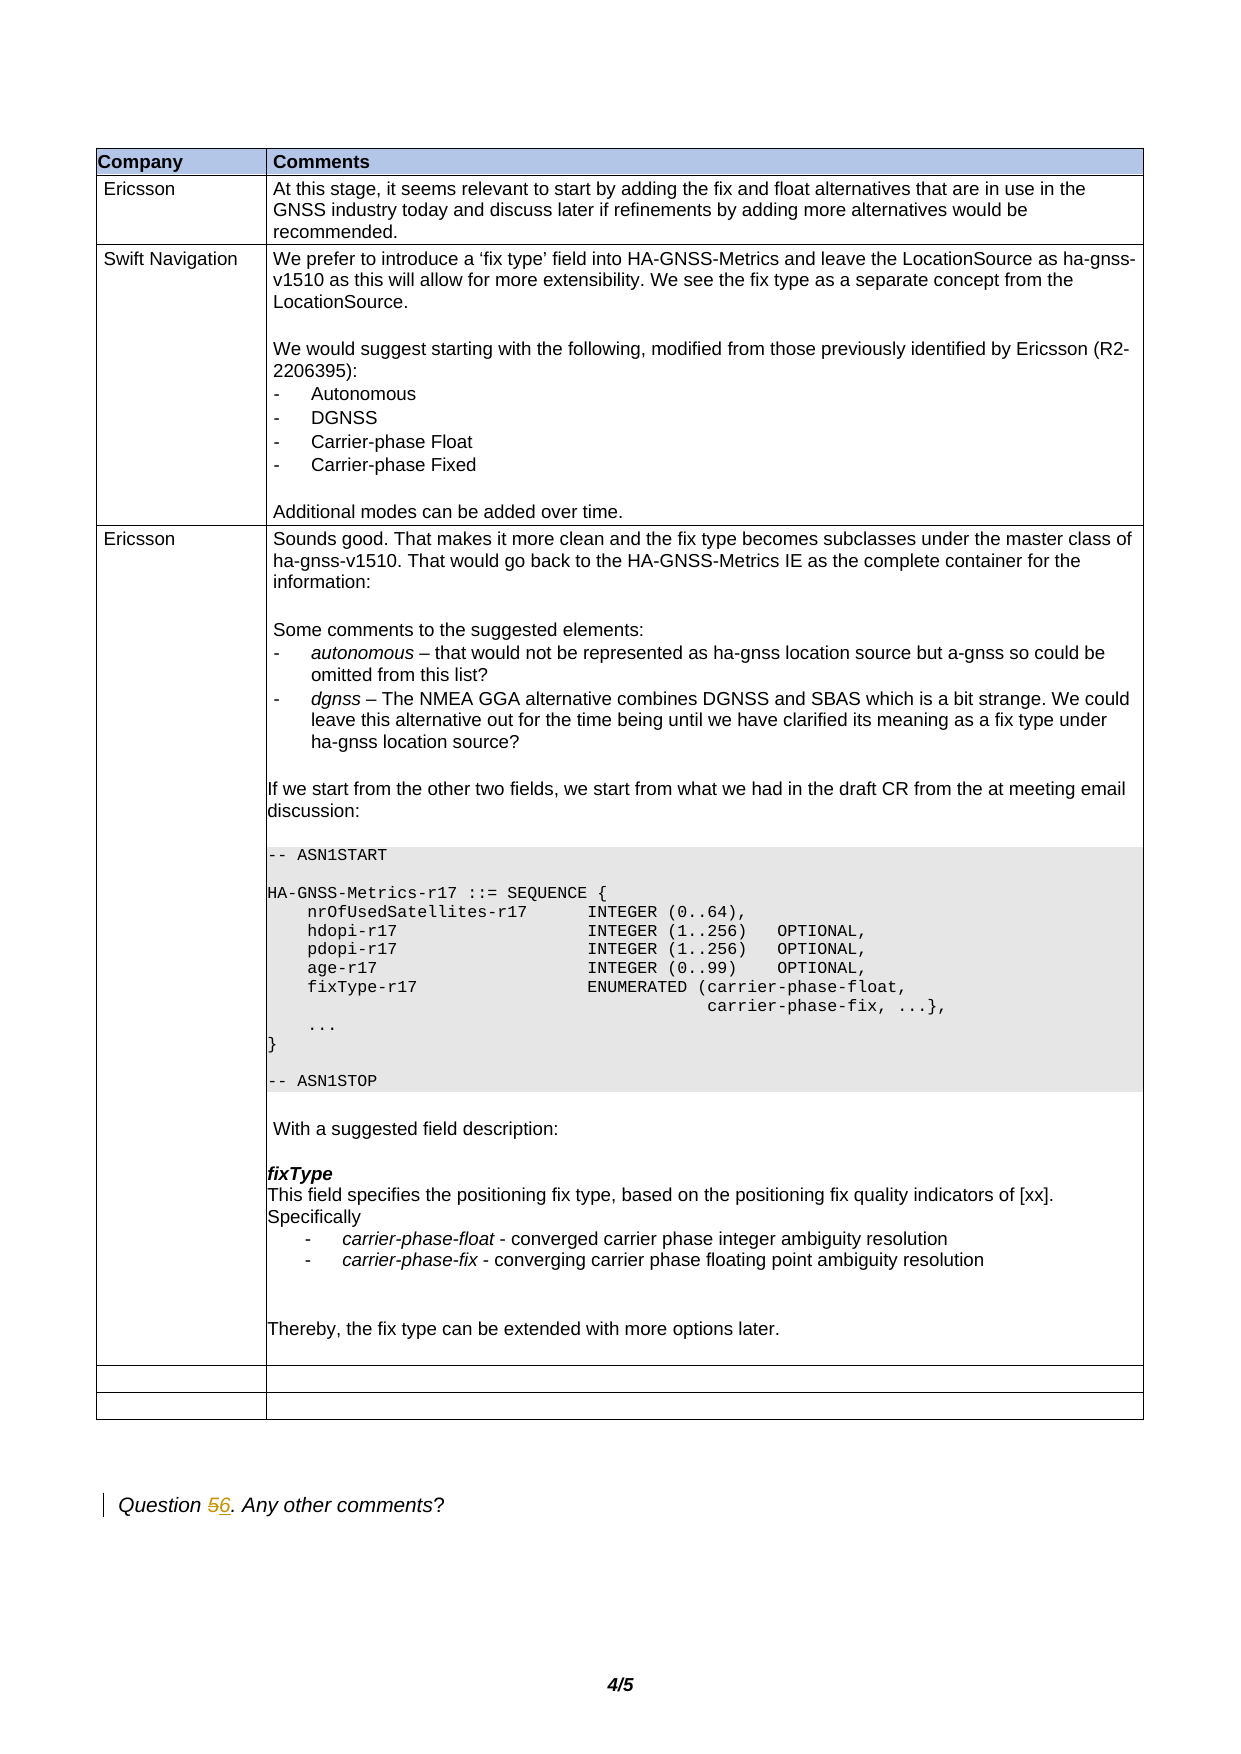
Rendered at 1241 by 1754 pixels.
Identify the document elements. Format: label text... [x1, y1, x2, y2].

table_header Comments [267, 149, 1143, 174]
table_cell [267, 1366, 1143, 1392]
table_cell [97, 1366, 266, 1392]
table_cell Swift Navigation [97, 245, 266, 525]
table_cell [267, 1393, 1143, 1419]
table_cell We prefer to introduce a ‘fix type’ field into HA-GNSS-Metrics and leave the LocationSource as ha-gnss-v1510 as this will allow for more extensibility. We see the fix type as a separate concept from the LocationSource. We would suggest starting with the following, modified from those previously identified by Ericsson (R2-2206395): Autonomous DGNSS Carrier-phase Float Carrier-phase Fixed Additional modes can be added over time. [267, 245, 1143, 525]
text Question . Any other comments? [118, 1493, 1122, 1517]
table_cell Sounds good. That makes it more clean and the fix type becomes subclasses under the master class of ha-gnss-v1510. That would go back to the HA-GNSS-Metrics IE as the complete container for the information: Some comments to the suggested elements: autonomous – that would not be represented as ha-gnss location source but a-gnss so could be omitted from this list? dgnss – The NMEA GGA alternative combines DGNSS and SBAS which is a bit strange. We could leave this alternative out for the time being until we have clarified its meaning as a fix type under ha-gnss location source? If we start from the other two fields, we start from what we had in the draft CR from the at meeting email discussion: -- ASN1START HA-GNSS-Metrics-r17 ::= SEQUENCE { nrOfUsedSatellites-r17 INTEGER (0..64), hdopi-r17 INTEGER (1..256) OPTIONAL, pdopi-r17 INTEGER (1..256) OPTIONAL, age-r17 INTEGER (0..99) OPTIONAL, fixType-r17 ENUMERATED (carrier-phase-float, carrier-phase-fix, ...}, ... } -- ASN1STOP With a suggested field description: fixType This field specifies the positioning fix type, based on the positioning fix quality indicators of [xx]. Specifically carrier-phase-float - converged carrier phase integer ambiguity resolution carrier-phase-fix - converging carrier phase floating point ambiguity resolution Thereby, the fix type can be extended with more options later. [267, 1092, 1143, 1365]
table_cell Ericsson [97, 526, 266, 1365]
table_cell Sounds good. That makes it more clean and the fix type becomes subclasses under the master class of ha-gnss-v1510. That would go back to the HA-GNSS-Metrics IE as the complete container for the information: Some comments to the suggested elements: autonomous – that would not be represented as ha-gnss location source but a-gnss so could be omitted from this list? dgnss – The NMEA GGA alternative combines DGNSS and SBAS which is a bit strange. We could leave this alternative out for the time being until we have clarified its meaning as a fix type under ha-gnss location source? If we start from the other two fields, we start from what we had in the draft CR from the at meeting email discussion: -- ASN1START HA-GNSS-Metrics-r17 ::= SEQUENCE { nrOfUsedSatellites-r17 INTEGER (0..64), hdopi-r17 INTEGER (1..256) OPTIONAL, pdopi-r17 INTEGER (1..256) OPTIONAL, age-r17 INTEGER (0..99) OPTIONAL, fixType-r17 ENUMERATED (carrier-phase-float, carrier-phase-fix, ...}, ... } -- ASN1STOP With a suggested field description: fixType This field specifies the positioning fix type, based on the positioning fix quality indicators of [xx]. Specifically carrier-phase-float - converged carrier phase integer ambiguity resolution carrier-phase-fix - converging carrier phase floating point ambiguity resolution Thereby, the fix type can be extended with more options later. [267, 526, 1143, 847]
table_cell At this stage, it seems relevant to start by adding the fix and float alternatives that are in use in the GNSS industry today and discuss later if refinements by adding more alternatives would be recommended. [267, 176, 1143, 244]
table_header Company [97, 149, 266, 174]
table_cell [97, 1393, 266, 1419]
table_cell Ericsson [97, 176, 266, 244]
